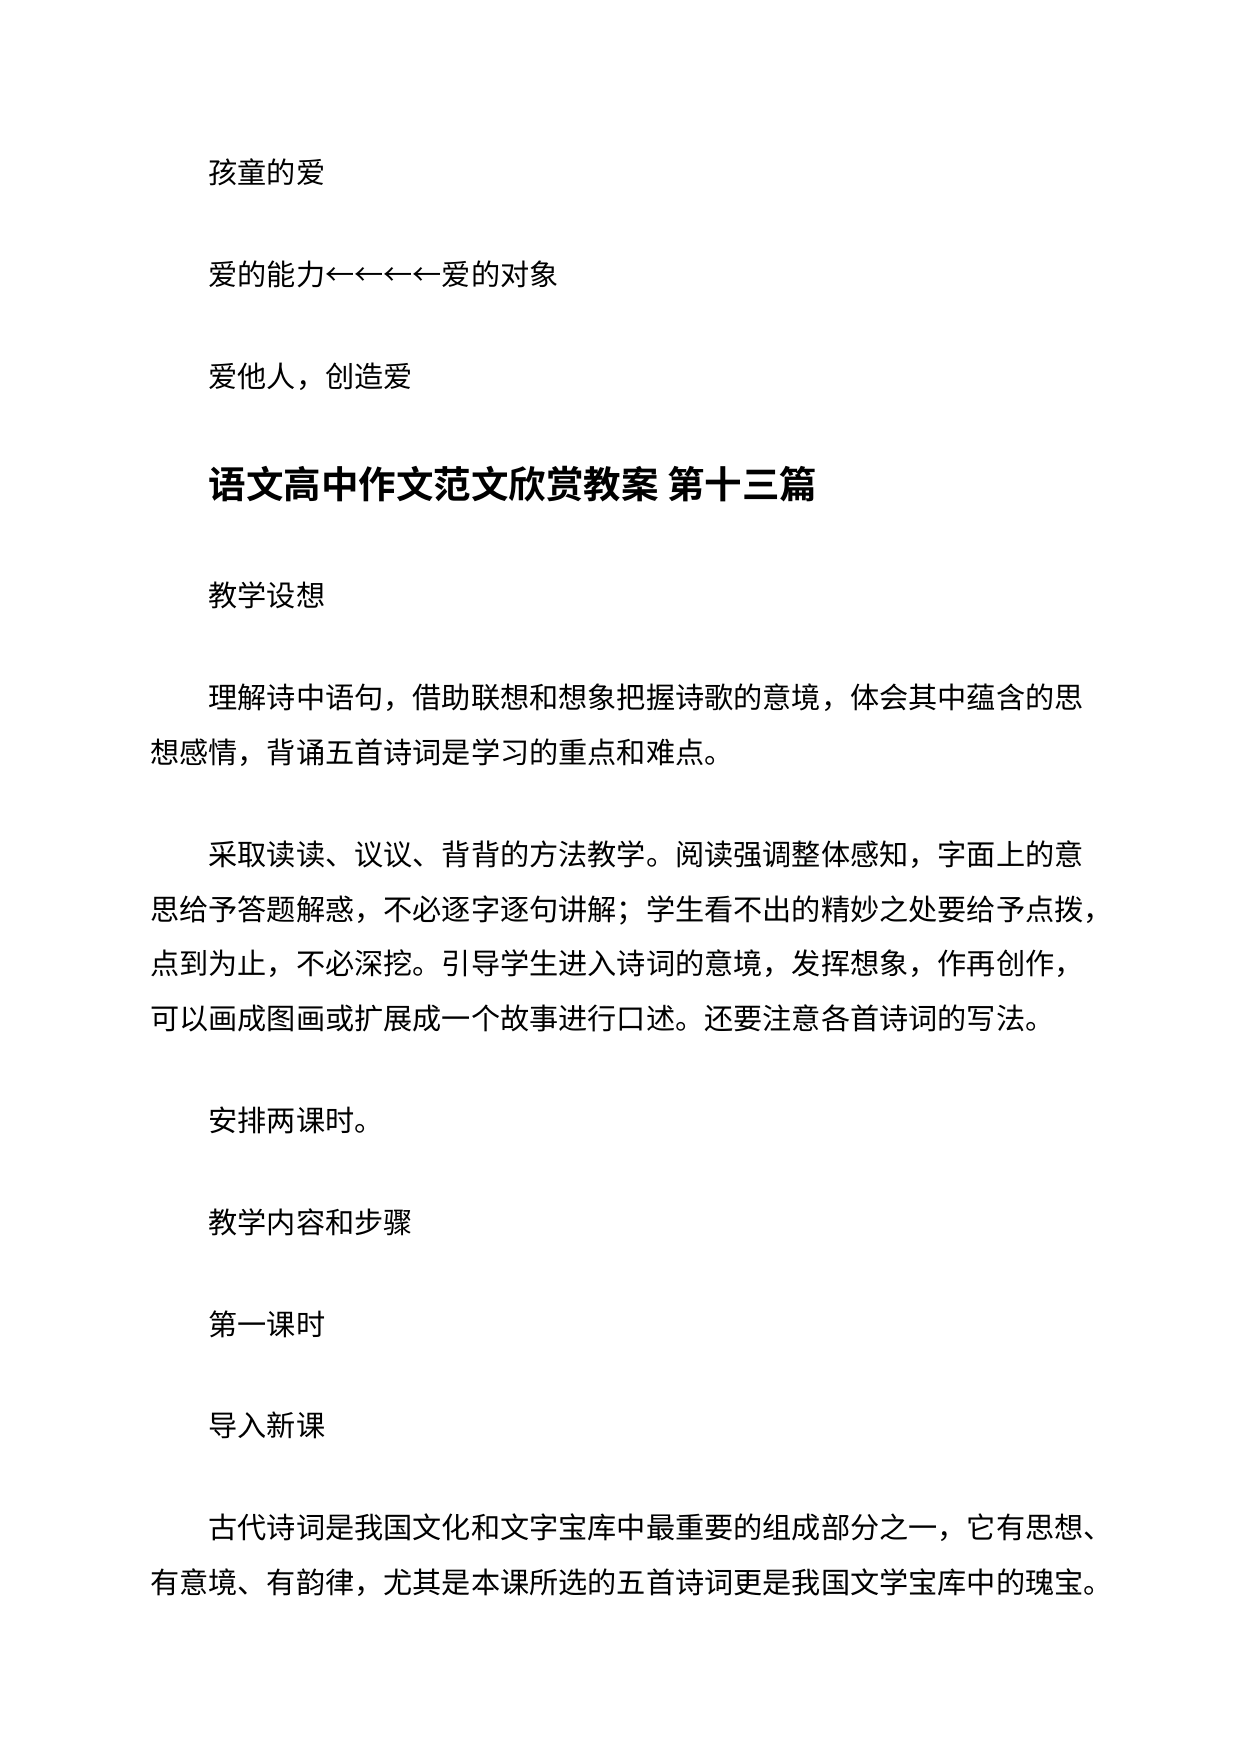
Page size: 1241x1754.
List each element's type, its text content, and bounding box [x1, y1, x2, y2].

text 教学设想 [150, 573, 1090, 615]
text 爱的能力←←←←爱的对象 [150, 252, 1090, 294]
text 采取读读、议议、背背的方法教学。阅读强调整体感知，字面上的意思给予答题解惑，不必逐字逐句讲解；学生看不出的精妙之处要给予点拨，点到为止，不必深挖。引导学生进入诗词的意境，发挥想象，作再创作，可以画成图画或扩展成一个故事进行口述。还要注意各首诗词的写法。 [150, 831, 1090, 1038]
text 第一课时 [150, 1301, 1090, 1343]
text 语文高中作文范文欣赏教案 第十三篇 [150, 455, 1090, 509]
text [150, 1505, 1090, 1602]
text 理解诗中语句，借助联想和想象把握诗歌的意境，体会其中蕴含的思想感情，背诵五首诗词是学习的重点和难点。 [150, 674, 1090, 772]
text 教学内容和步骤 [150, 1199, 1090, 1242]
text 导入新课 [150, 1403, 1090, 1445]
text 安排两课时。 [150, 1098, 1090, 1140]
text 孩童的爱 [150, 150, 1090, 192]
text 爱他人，创造爱 [150, 353, 1090, 396]
